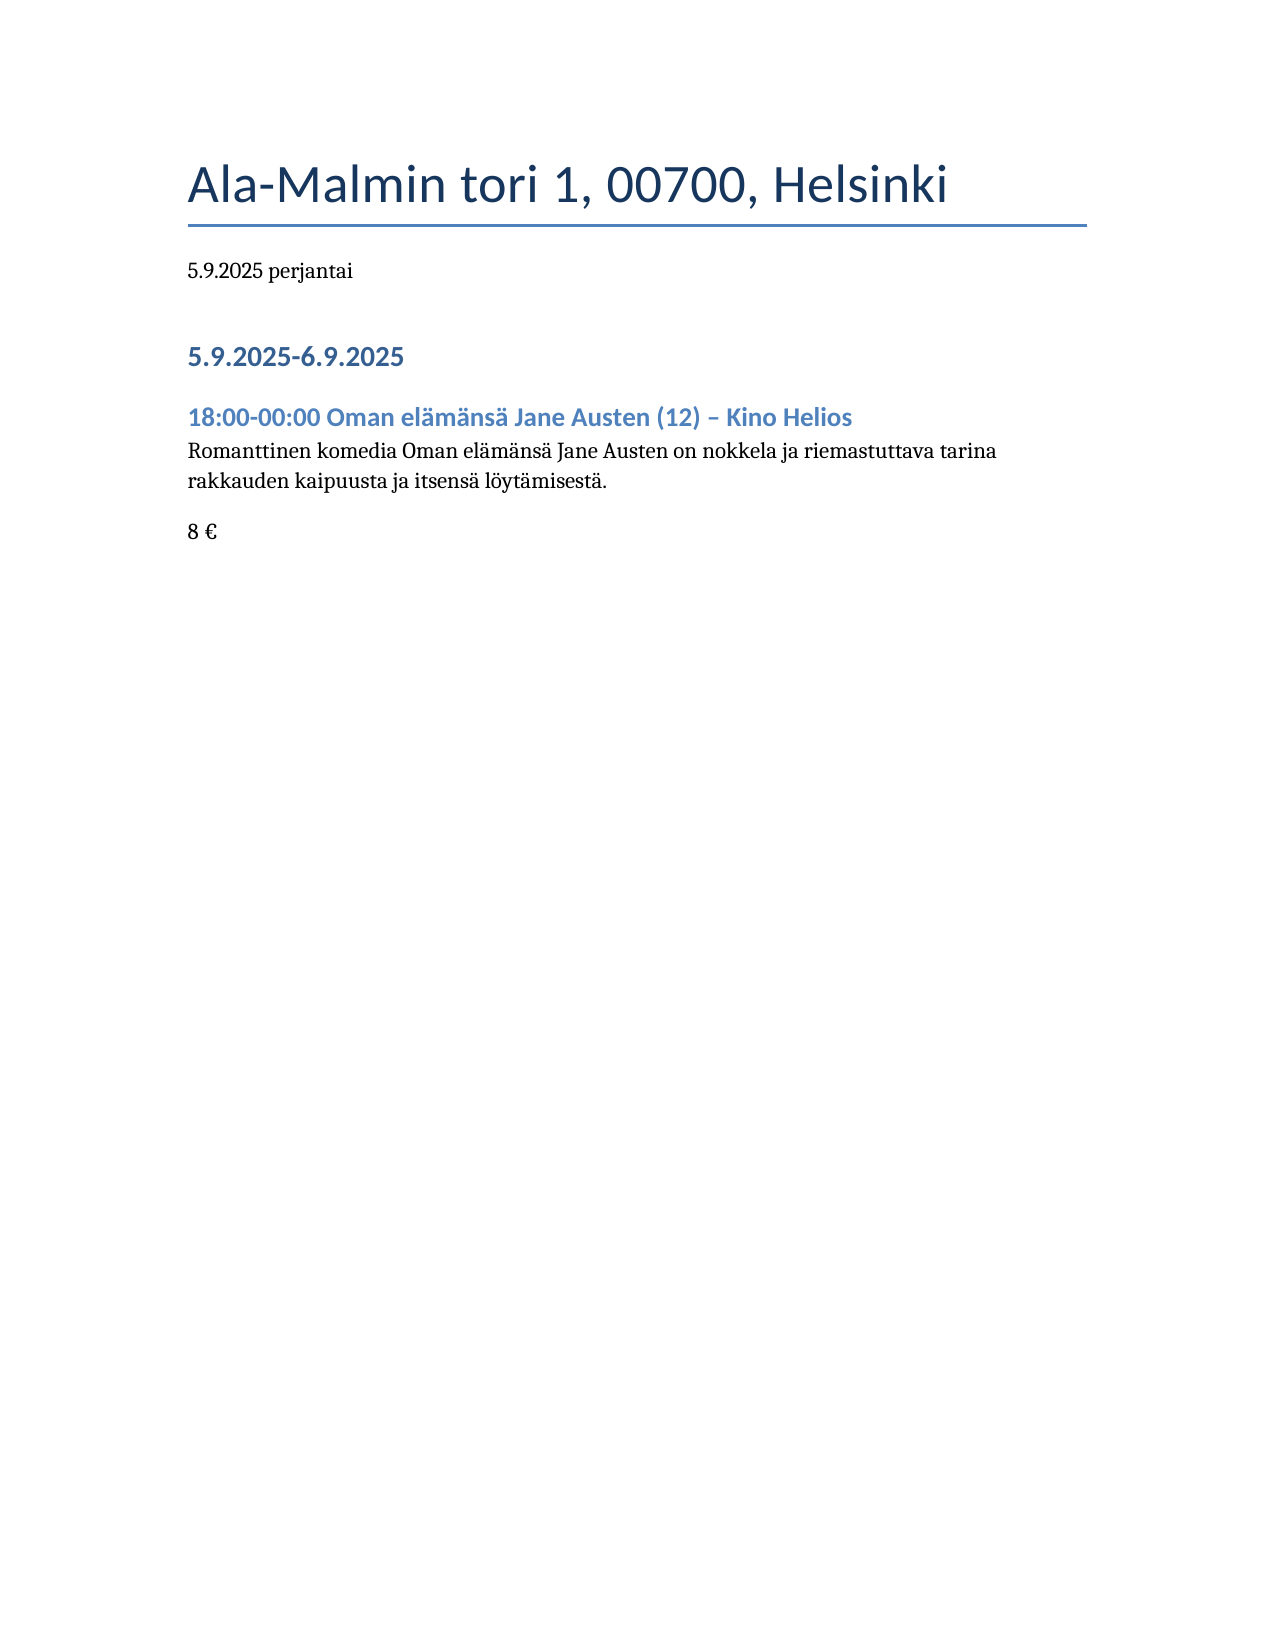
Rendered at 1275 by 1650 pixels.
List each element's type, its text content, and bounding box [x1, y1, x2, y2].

text 8 € [187, 519, 1087, 545]
text Romanttinen komedia Oman elämänsä Jane Austen on nokkela ja riemastuttava tarina rakkauden kaipuusta ja itsensä löytämisestä. [187, 438, 1087, 494]
subtitle 18:00-00:00 Oman elämänsä Jane Austen (12) – Kino Helios [187, 400, 1087, 433]
title Ala-Malmin tori 1, 00700, Helsinki [187, 150, 1087, 227]
subtitle 5.9.2025-6.9.2025 [187, 338, 1087, 374]
text 5.9.2025 perjantai [187, 258, 1087, 284]
